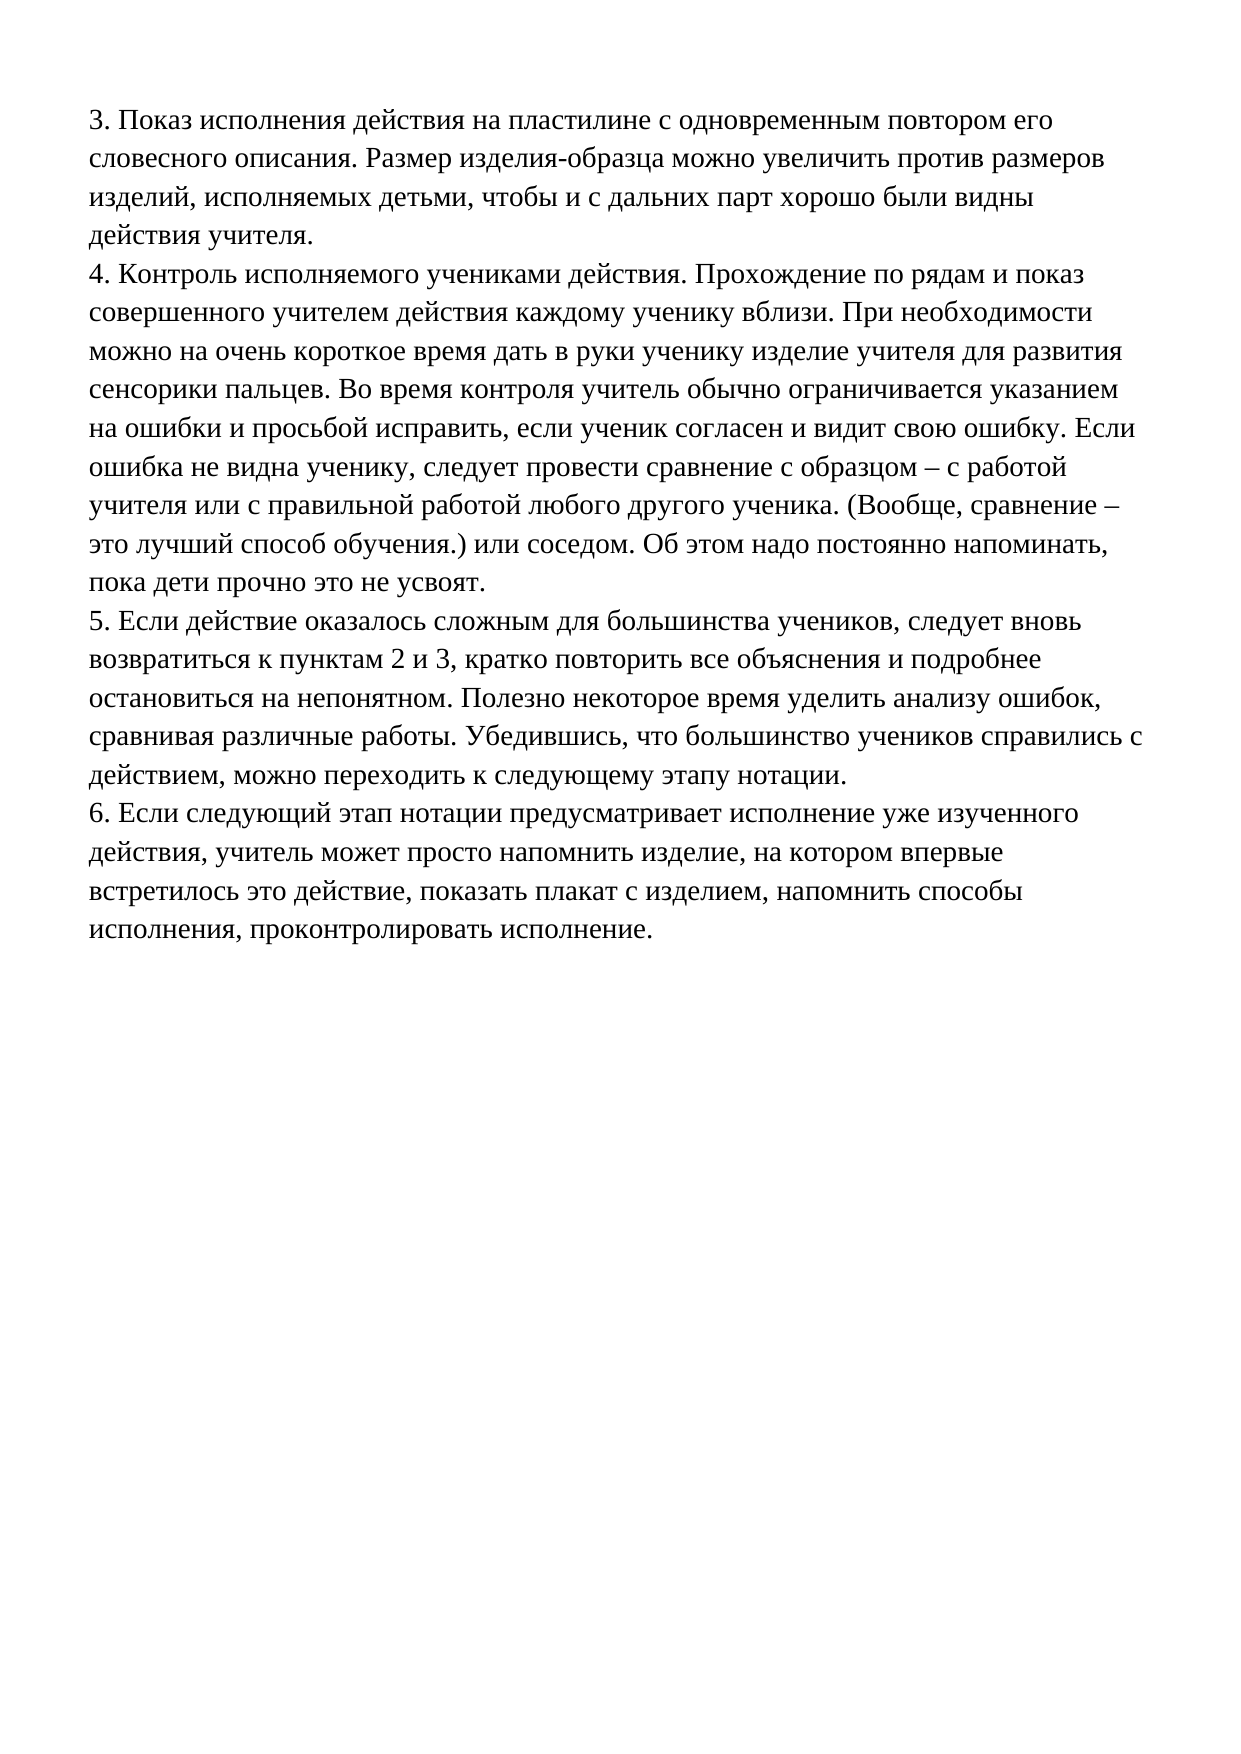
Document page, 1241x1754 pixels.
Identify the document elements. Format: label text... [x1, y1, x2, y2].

text 5. Если действие оказалось сложным для большинства учеников, следует вновь возвратиться к пунктам 2 и 3, кратко повторить все объяснения и подробнее остановиться на непонятном. Полезно некоторое время уделить анализу ошибок, сравнивая различные работы. Убедившись, что большинство учеников справились с действием, можно переходить к следующему этапу нотации. [89, 603, 1152, 791]
text 4. Контроль исполняемого учениками действия. Прохождение по рядам и показ совершенного учителем действия каждому ученику вблизи. При необходимости можно на очень короткое время дать в руки ученику изделие учителя для развития сенсорики пальцев. Во время контроля учитель обычно ограничивается указанием на ошибки и просьбой исправить, если ученик согласен и видит свою ошибку. Если ошибка не видна ученику, следует провести сравнение с образцом – с работой учителя или с правильной работой любого другого ученика. (Вообще, сравнение – это лучший способ обучения.) или соседом. Об этом надо постоянно напоминать, пока дети прочно это не усвоят. [89, 256, 1152, 598]
text 6. Если следующий этап нотации предусматривает исполнение уже изученного действия, учитель может просто напомнить изделие, на котором впервые встретилось это действие, показать плакат с изделием, напомнить способы исполнения, проконтролировать исполнение. [89, 796, 1152, 945]
text 3. Показ исполнения действия на пластилине с одновременным повтором его словесного описания. Размер изделия-образца можно увеличить против размеров изделий, исполняемых детьми, чтобы и с дальних парт хорошо были видны действия учителя. [89, 102, 1152, 251]
